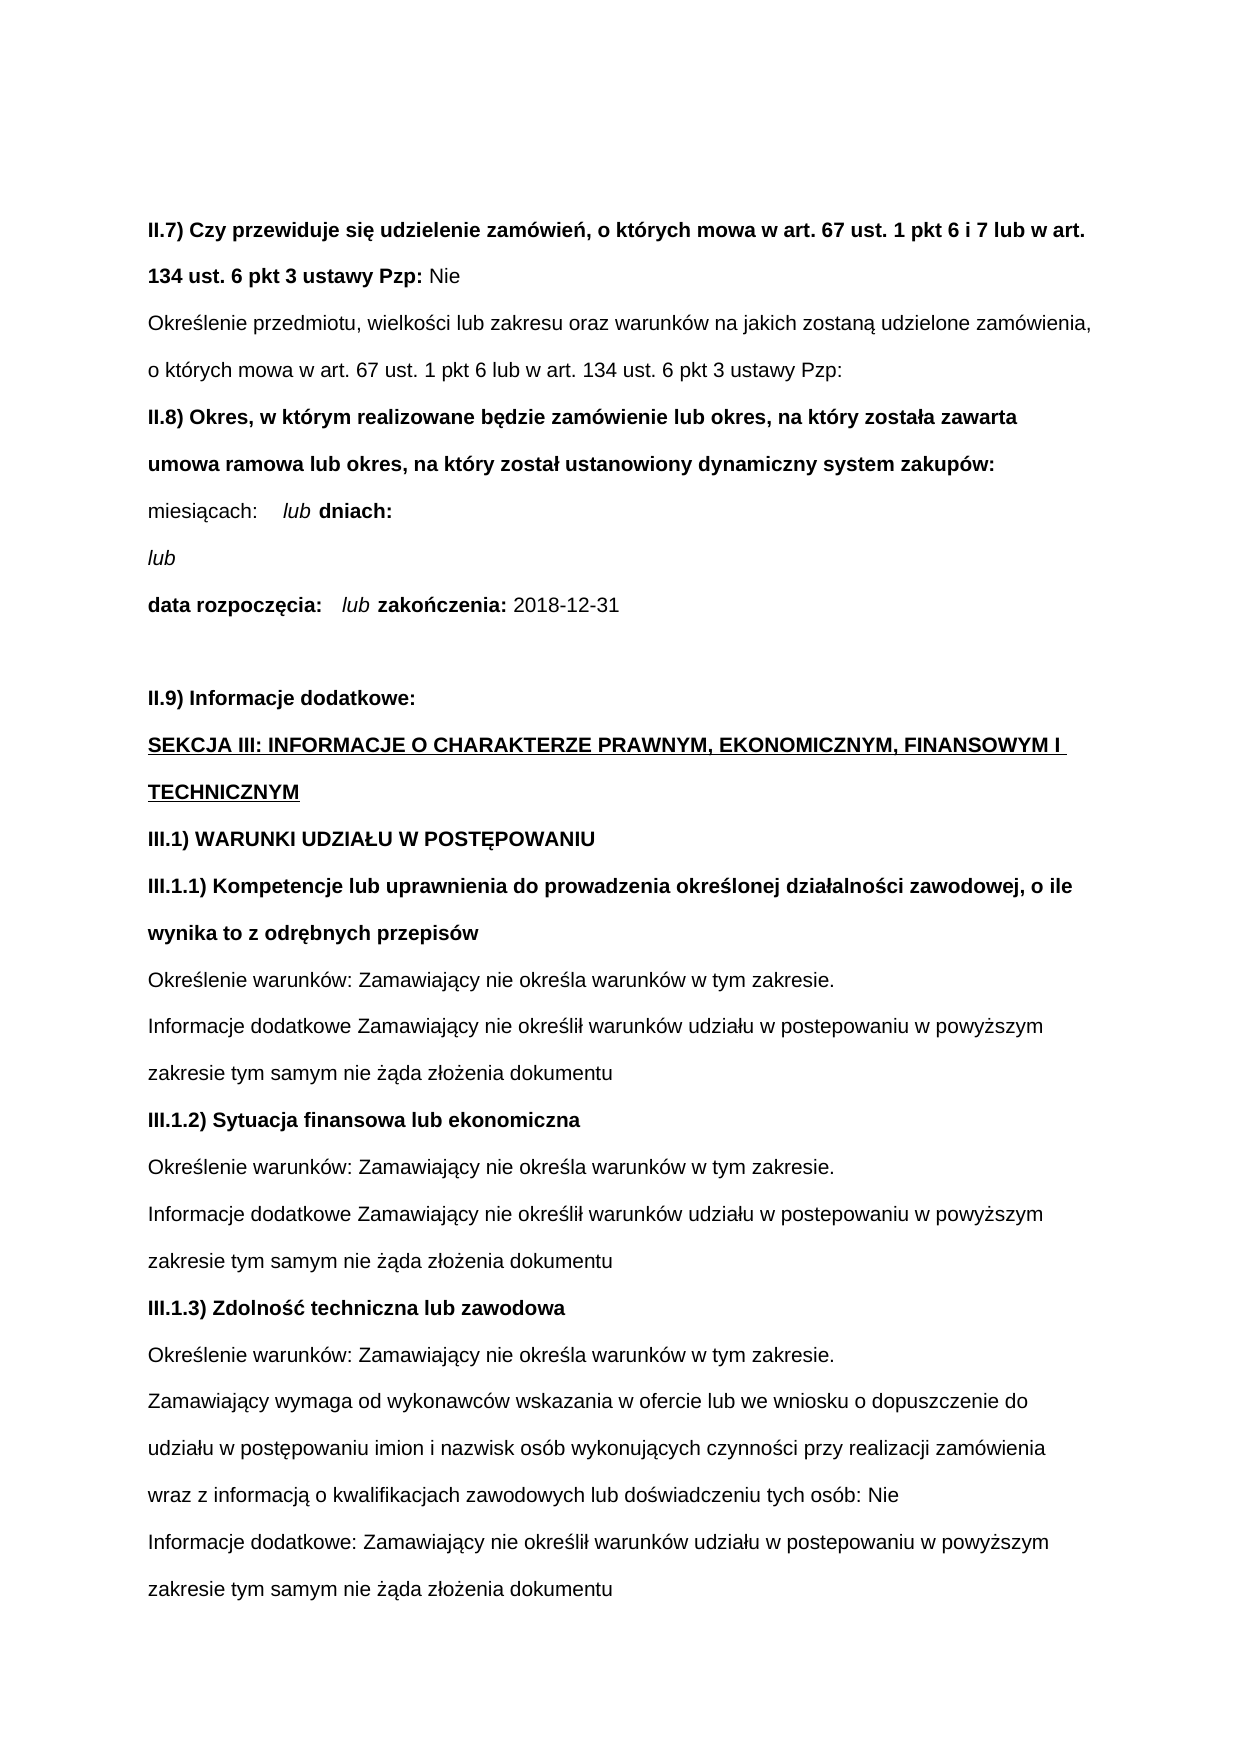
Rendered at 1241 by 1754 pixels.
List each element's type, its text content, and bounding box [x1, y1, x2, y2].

text III.1.1) Kompetencje lub uprawnienia do prowadzenia określonej działalności zawodowej, o ile wynika to z odrębnych przepisów Określenie warunków: Zamawiający nie określa warunków w tym zakresie. Informacje dodatkowe Zamawiający nie określił warunków udziału w postepowaniu w powyższym zakresie tym samym nie żąda złożenia dokumentu III.1.2) Sytuacja finansowa lub ekonomiczna Określenie warunków: Zamawiający nie określa warunków w tym zakresie. Informacje dodatkowe Zamawiający nie określił warunków udziału w postepowaniu w powyższym zakresie tym samym nie żąda złożenia dokumentu III.1.3) Zdolność techniczna lub zawodowa Określenie warunków: Zamawiający nie określa warunków w tym zakresie. Zamawiający wymaga od wykonawców wskazania w ofercie lub we wniosku o dopuszczenie do udziału w postępowaniu imion i nazwisk osób wykonujących czynności przy realizacji zamówienia wraz z informacją o kwalifikacjach zawodowych lub doświadczeniu tych osób: Nie Informacje dodatkowe: Zamawiający nie określił warunków udziału w postepowaniu w powyższym zakresie tym samym nie żąda złożenia dokumentu [148, 851, 1093, 1601]
text II.7) Czy przewiduje się udzielenie zamówień, o których mowa w art. 67 ust. 1 pkt 6 i 7 lub w art. 134 ust. 6 pkt 3 ustawy Pzp: Nie Określenie przedmiotu, wielkości lub zakresu oraz warunków na jakich zostaną udzielone zamówienia, o których mowa w art. 67 ust. 1 pkt 6 lub w art. 134 ust. 6 pkt 3 ustawy Pzp: II.8) Okres, w którym realizowane będzie zamówienie lub okres, na który została zawarta umowa ramowa lub okres, na który został ustanowiony dynamiczny system zakupów: miesiącach: lub dniach: lub data rozpoczęcia: lub zakończenia: 2018-12-31 II.9) Informacje dodatkowe: [148, 148, 1093, 710]
text SEKCJA III: INFORMACJE O CHARAKTERZE PRAWNYM, EKONOMICZNYM, FINANSOWYM I TECHNICZNYM [148, 710, 1093, 804]
text III.1) WARUNKI UDZIAŁU W POSTĘPOWANIU [148, 804, 1093, 851]
